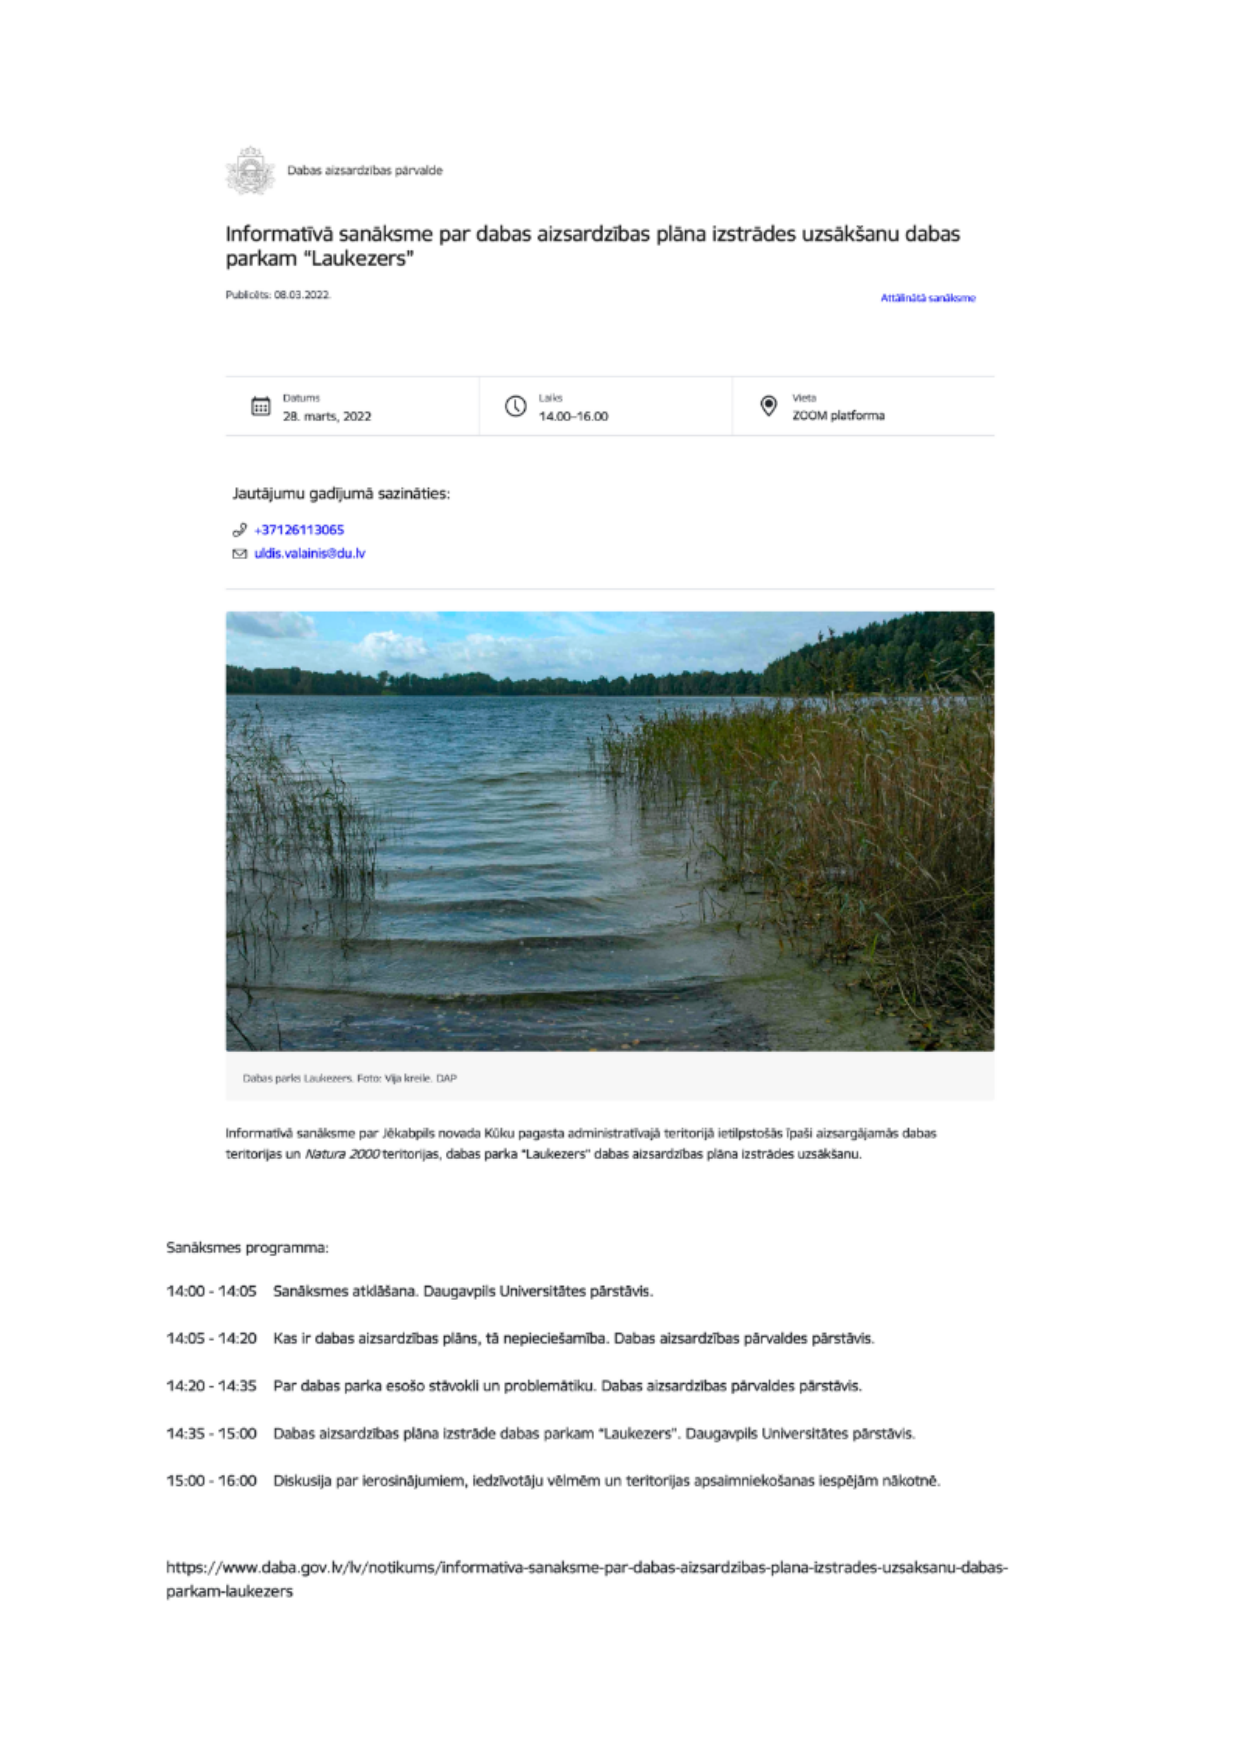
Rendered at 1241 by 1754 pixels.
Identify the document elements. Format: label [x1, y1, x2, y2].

picture [150, 94, 1091, 1612]
